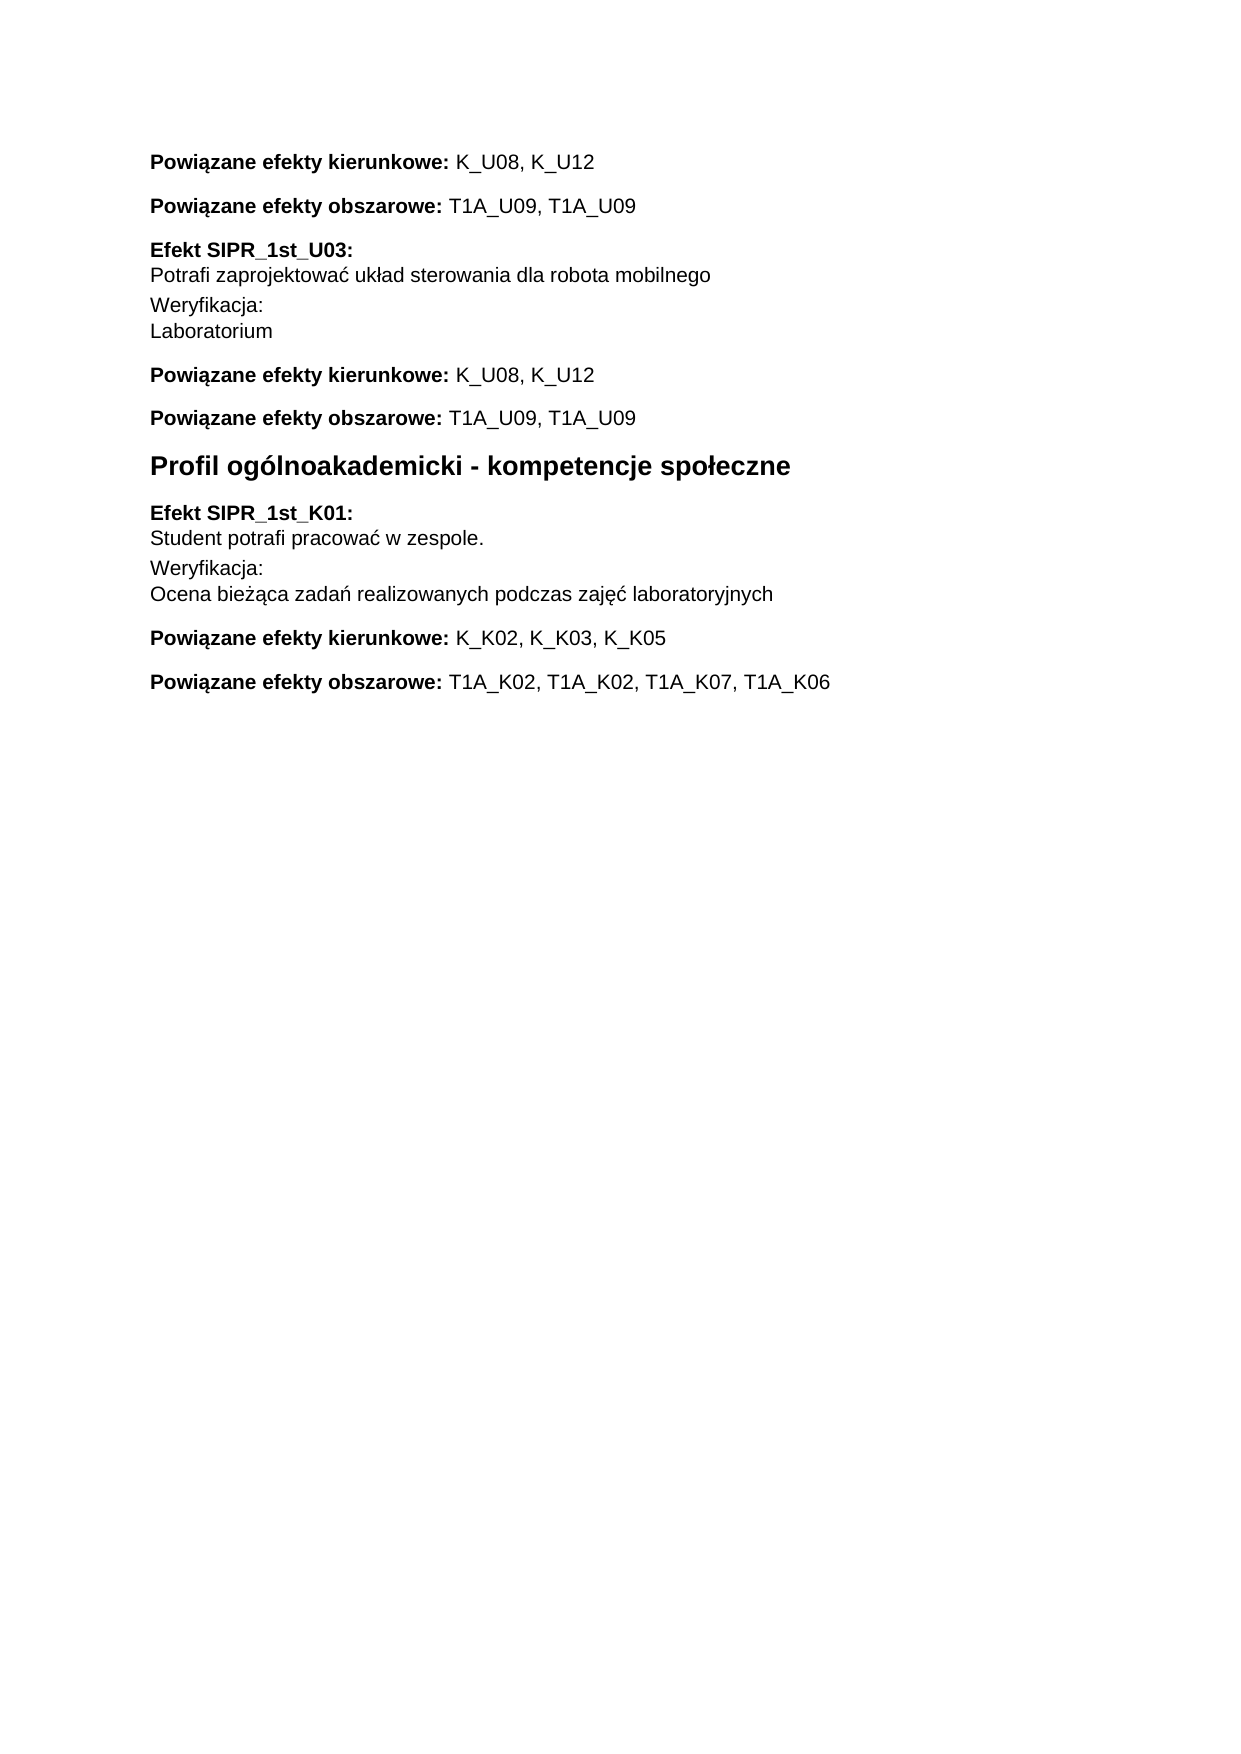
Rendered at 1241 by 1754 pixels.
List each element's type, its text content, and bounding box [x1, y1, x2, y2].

text Ocena bieżąca zadań realizowanych podczas zajęć laboratoryjnych [150, 582, 1090, 606]
subtitle Profil ogólnoakademicki - kompetencje społeczne [150, 450, 1090, 481]
text Laboratorium [150, 319, 1090, 343]
text Powiązane efekty kierunkowe: K_U08, K_U12 [150, 150, 1090, 174]
text Weryfikacja: [150, 293, 1090, 317]
text Efekt SIPR_1st_K01: [150, 501, 1090, 525]
text Efekt SIPR_1st_U03: [150, 237, 1090, 261]
text Student potrafi pracować w zespole. [150, 526, 1090, 550]
text Weryfikacja: [150, 556, 1090, 580]
text Powiązane efekty kierunkowe: K_K02, K_K03, K_K05 [150, 626, 1090, 650]
text Powiązane efekty obszarowe: T1A_U09, T1A_U09 [150, 406, 1090, 430]
text Powiązane efekty obszarowe: T1A_K02, T1A_K02, T1A_K07, T1A_K06 [150, 670, 1090, 694]
text Potrafi zaprojektować układ sterowania dla robota mobilnego [150, 262, 1090, 286]
text Powiązane efekty obszarowe: T1A_U09, T1A_U09 [150, 194, 1090, 218]
text Powiązane efekty kierunkowe: K_U08, K_U12 [150, 362, 1090, 386]
